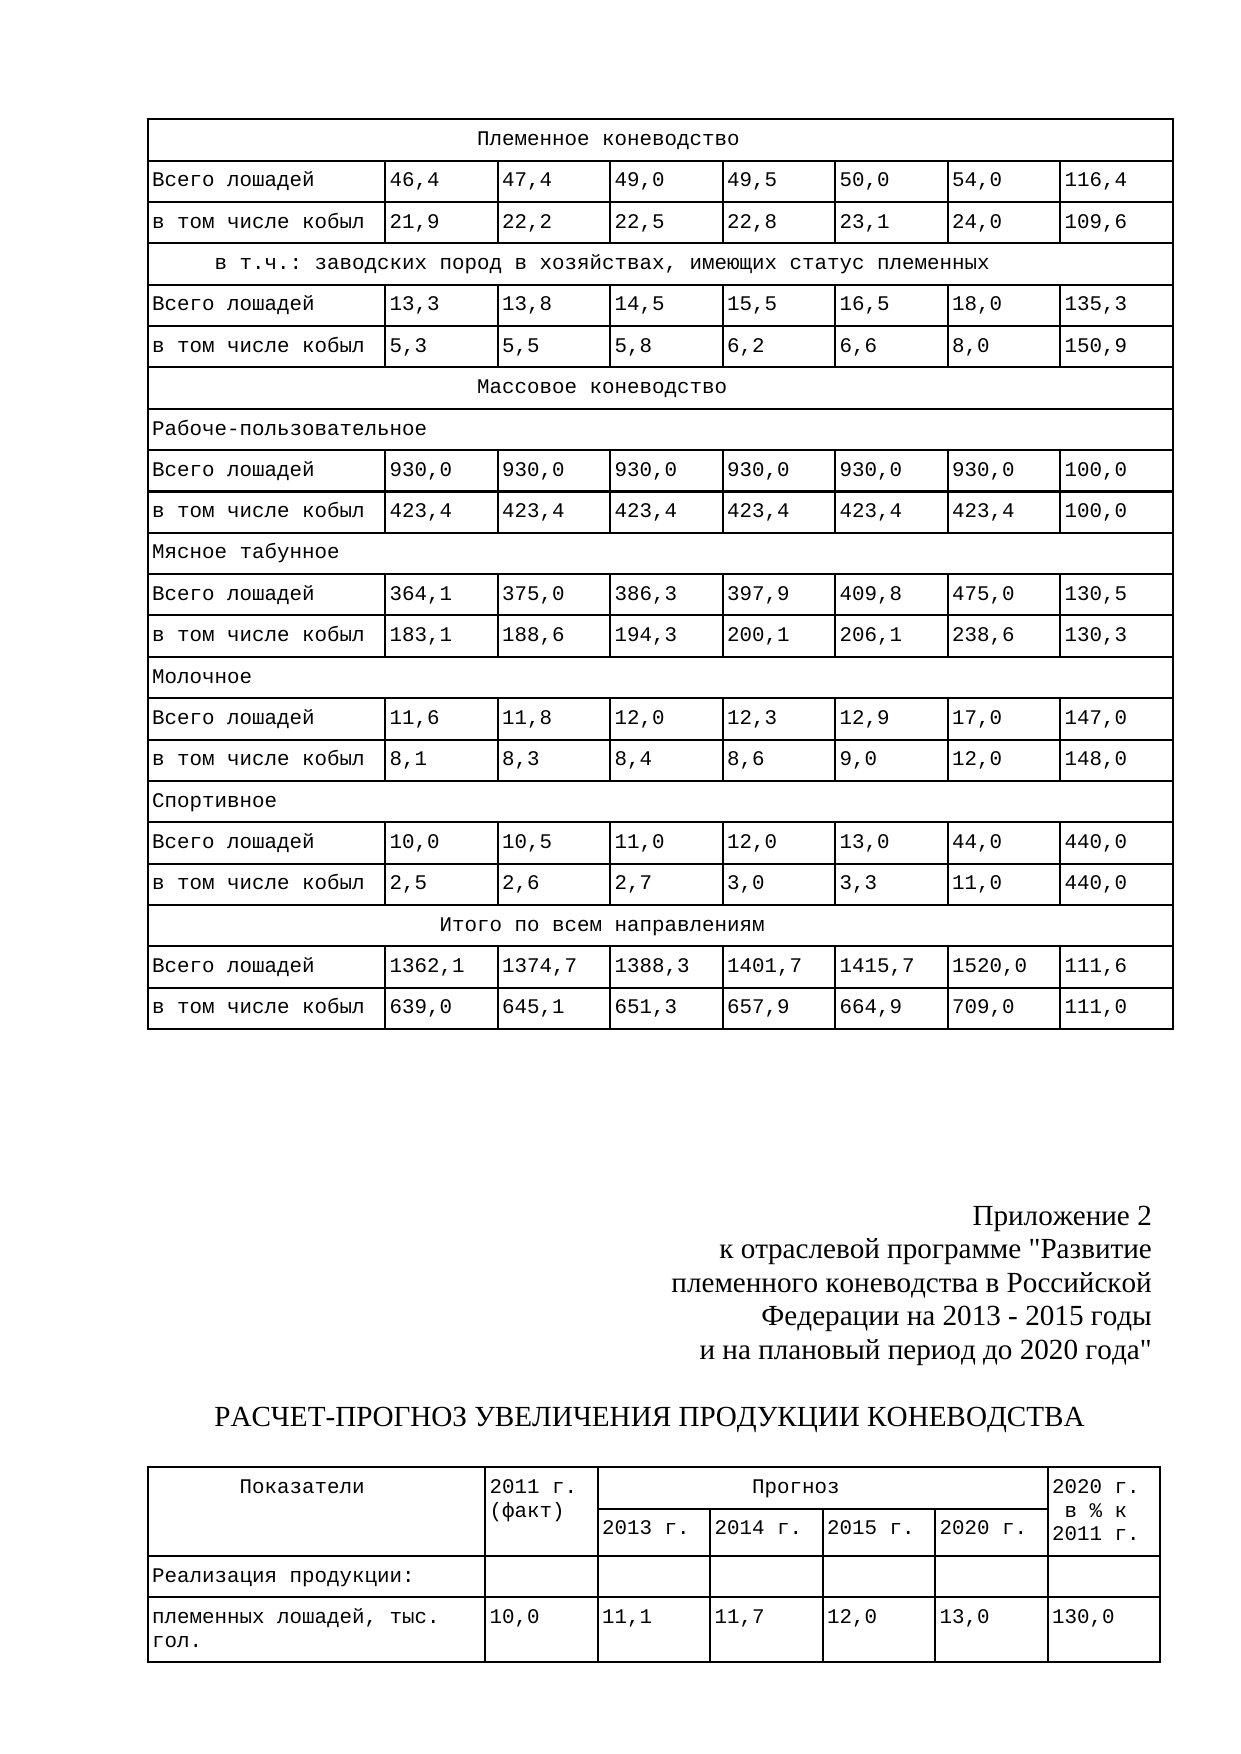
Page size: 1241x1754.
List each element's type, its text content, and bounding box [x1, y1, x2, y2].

table_cell 12,0 [824, 1598, 934, 1661]
table_header Показатели [149, 1468, 484, 1555]
table_cell Всего лошадей [149, 947, 384, 987]
table_cell 200,1 [724, 616, 834, 656]
table_cell 24,0 [949, 203, 1059, 242]
table_cell [711, 1557, 822, 1596]
table_header 2020 г. в % к 2011 г. [1049, 1468, 1159, 1555]
table_cell 12,0 [611, 699, 722, 738]
table_cell 44,0 [949, 823, 1059, 862]
table_cell 8,6 [724, 741, 834, 780]
table_cell 12,0 [949, 741, 1059, 780]
table_cell 364,1 [386, 575, 497, 614]
table_cell 2013 г. [599, 1510, 709, 1555]
text к отраслевой программе "Развитие [148, 1231, 1152, 1265]
table_cell 54,0 [949, 162, 1059, 201]
table_cell 8,4 [611, 741, 722, 780]
table_cell Всего лошадей [149, 699, 384, 738]
table_cell 23,1 [836, 203, 947, 242]
table_cell 386,3 [611, 575, 722, 614]
table_cell 930,0 [386, 451, 497, 490]
table_cell 664,9 [836, 989, 947, 1028]
table_cell 13,8 [499, 286, 609, 325]
table_cell 930,0 [499, 451, 609, 490]
table_cell 49,0 [611, 162, 722, 201]
table_cell Рабоче-пользовательное [149, 410, 1172, 449]
table_cell 423,4 [611, 493, 722, 532]
table_cell 639,0 [386, 989, 497, 1028]
table_cell 111,0 [1061, 989, 1172, 1028]
table_cell 100,0 [1061, 493, 1172, 532]
table_cell 645,1 [499, 989, 609, 1028]
table_cell [936, 1557, 1047, 1596]
table_cell 13,3 [386, 286, 497, 325]
text Федерации на 2013 - 2015 годы [148, 1298, 1152, 1332]
table_cell 423,4 [724, 493, 834, 532]
table_cell в том числе кобыл [149, 616, 384, 656]
table_cell 11,6 [386, 699, 497, 738]
text и на плановый период до 2020 года" [148, 1332, 1152, 1365]
table_cell [486, 1557, 597, 1596]
table_cell 22,5 [611, 203, 722, 242]
table_cell 423,4 [836, 493, 947, 532]
table_cell 100,0 [1061, 451, 1172, 490]
table_cell 12,9 [836, 699, 947, 738]
table_cell 49,5 [724, 162, 834, 201]
table_cell Реализация продукции: [149, 1557, 484, 1596]
table_cell 50,0 [836, 162, 947, 201]
table_cell 17,0 [949, 699, 1059, 738]
table_cell в том числе кобыл [149, 493, 384, 532]
table_cell 1362,1 [386, 947, 497, 987]
table_cell 423,4 [949, 493, 1059, 532]
table_cell 397,9 [724, 575, 834, 614]
table_cell 409,8 [836, 575, 947, 614]
table_cell 188,6 [499, 616, 609, 656]
table_cell 8,3 [499, 741, 609, 780]
table_cell 147,0 [1061, 699, 1172, 738]
table_cell 1388,3 [611, 947, 722, 987]
table_cell 5,8 [611, 327, 722, 366]
table_cell 1520,0 [949, 947, 1059, 987]
table_cell 194,3 [611, 616, 722, 656]
table_cell Всего лошадей [149, 286, 384, 325]
table_cell 423,4 [386, 493, 497, 532]
table_cell в том числе кобыл [149, 203, 384, 242]
table_cell 8,1 [386, 741, 497, 780]
table_cell в том числе кобыл [149, 741, 384, 780]
table_cell 14,5 [611, 286, 722, 325]
table_cell 12,3 [724, 699, 834, 738]
table_cell 46,4 [386, 162, 497, 201]
table_cell 47,4 [499, 162, 609, 201]
table_cell 5,3 [386, 327, 497, 366]
table_cell 375,0 [499, 575, 609, 614]
table_cell 709,0 [949, 989, 1059, 1028]
table_cell 11,7 [711, 1598, 822, 1661]
table_cell 930,0 [611, 451, 722, 490]
table_cell 15,5 [724, 286, 834, 325]
table_cell 1374,7 [499, 947, 609, 987]
table_cell 238,6 [949, 616, 1059, 656]
table_cell 1415,7 [836, 947, 947, 987]
table_cell 3,3 [836, 865, 947, 904]
table_cell 1401,7 [724, 947, 834, 987]
table_cell 22,2 [499, 203, 609, 242]
table_cell 6,2 [724, 327, 834, 366]
table_cell 475,0 [949, 575, 1059, 614]
table_cell 10,0 [486, 1598, 597, 1661]
table_cell 651,3 [611, 989, 722, 1028]
table_cell 930,0 [724, 451, 834, 490]
table_cell Молочное [149, 658, 1172, 697]
table_cell 183,1 [386, 616, 497, 656]
text Приложение 2 [148, 1198, 1152, 1231]
table_cell Спортивное [149, 782, 1172, 821]
table_cell 657,9 [724, 989, 834, 1028]
table_cell 9,0 [836, 741, 947, 780]
table_cell 130,0 [1049, 1598, 1159, 1661]
table_cell Всего лошадей [149, 575, 384, 614]
table_cell 3,0 [724, 865, 834, 904]
table_cell 12,0 [724, 823, 834, 862]
table_cell Племенное коневодство [149, 120, 1172, 159]
table_cell 130,3 [1061, 616, 1172, 656]
table_cell Итого по всем направлениям [149, 906, 1172, 945]
table_cell 148,0 [1061, 741, 1172, 780]
text племенного коневодства в Российской [148, 1265, 1152, 1298]
table_cell 11,0 [611, 823, 722, 862]
table_cell 11,8 [499, 699, 609, 738]
table_cell 13,0 [836, 823, 947, 862]
table_cell 130,5 [1061, 575, 1172, 614]
table_cell 10,0 [386, 823, 497, 862]
table_cell 440,0 [1061, 865, 1172, 904]
table_cell 5,5 [499, 327, 609, 366]
table_cell 22,8 [724, 203, 834, 242]
table_cell 21,9 [386, 203, 497, 242]
table_cell Всего лошадей [149, 451, 384, 490]
text РАСЧЕТ-ПРОГНОЗ УВЕЛИЧЕНИЯ ПРОДУКЦИИ КОНЕВОДСТВА [148, 1399, 1152, 1432]
table_cell [824, 1557, 934, 1596]
table_cell 2,7 [611, 865, 722, 904]
table_cell Всего лошадей [149, 823, 384, 862]
table_cell 2015 г. [824, 1510, 934, 1555]
table_cell 109,6 [1061, 203, 1172, 242]
table_cell 150,9 [1061, 327, 1172, 366]
table_cell в том числе кобыл [149, 327, 384, 366]
table_cell 423,4 [499, 493, 609, 532]
table_header 2011 г. (факт) [486, 1468, 597, 1555]
table_cell 16,5 [836, 286, 947, 325]
table_cell 10,5 [499, 823, 609, 862]
table_cell 2,5 [386, 865, 497, 904]
table_cell 11,0 [949, 865, 1059, 904]
table_cell 18,0 [949, 286, 1059, 325]
table_cell [1049, 1557, 1159, 1596]
table_cell Массовое коневодство [149, 368, 1172, 408]
table_cell 13,0 [936, 1598, 1047, 1661]
table_header Прогноз [599, 1468, 1047, 1507]
table_cell в том числе кобыл [149, 989, 384, 1028]
table_cell 116,4 [1061, 162, 1172, 201]
table_cell 930,0 [836, 451, 947, 490]
table_cell 2014 г. [711, 1510, 822, 1555]
table_cell 11,1 [599, 1598, 709, 1661]
table_cell 8,0 [949, 327, 1059, 366]
table_cell в т.ч.: заводских пород в хозяйствах, имеющих статус племенных [149, 244, 1172, 283]
table_cell Мясное табунное [149, 534, 1172, 573]
table_cell в том числе кобыл [149, 865, 384, 904]
table_cell [599, 1557, 709, 1596]
table_cell 206,1 [836, 616, 947, 656]
table_cell племенных лошадей, тыс. гол. [149, 1598, 484, 1661]
table_cell 2020 г. [936, 1510, 1047, 1555]
table_cell 930,0 [949, 451, 1059, 490]
table_cell 111,6 [1061, 947, 1172, 987]
table_cell Всего лошадей [149, 162, 384, 201]
table_cell 440,0 [1061, 823, 1172, 862]
table_cell 2,6 [499, 865, 609, 904]
table_cell 135,3 [1061, 286, 1172, 325]
table_cell 6,6 [836, 327, 947, 366]
